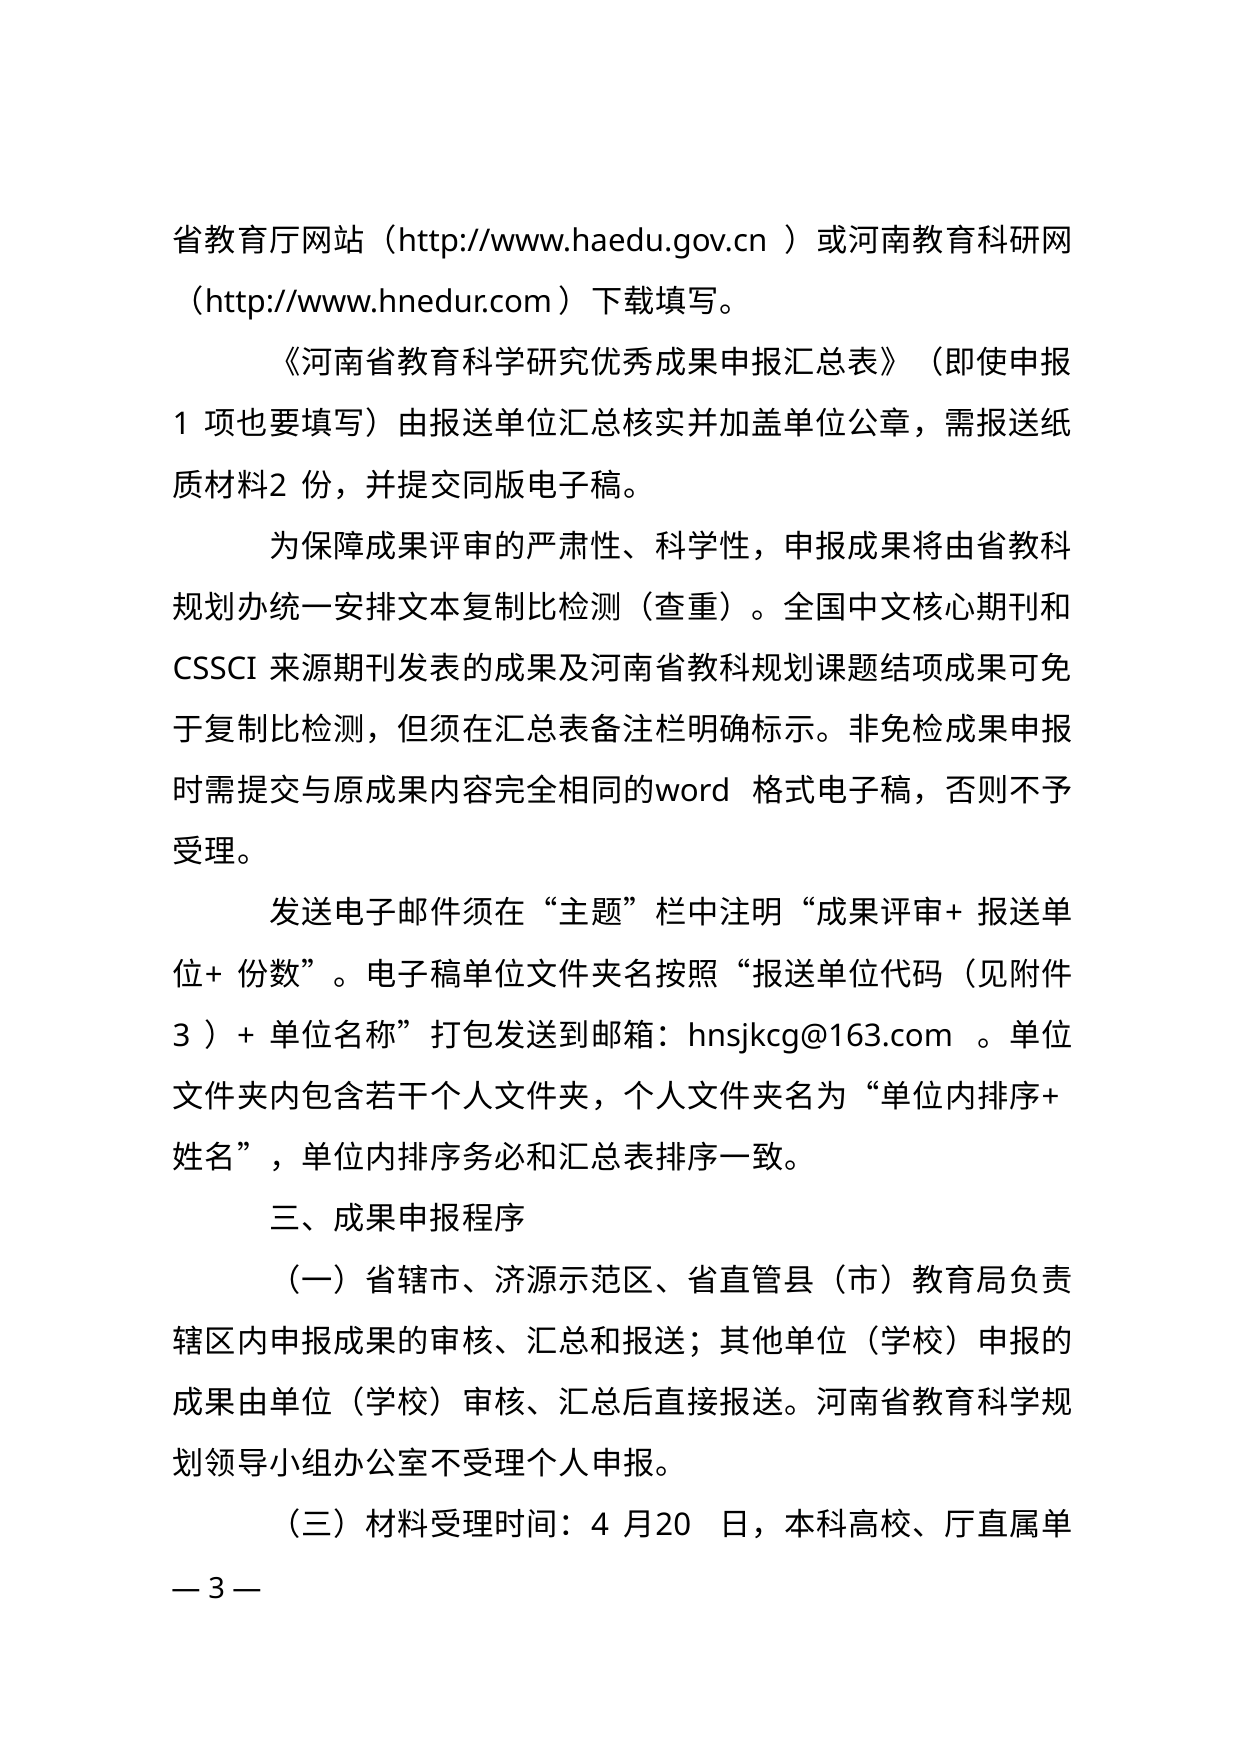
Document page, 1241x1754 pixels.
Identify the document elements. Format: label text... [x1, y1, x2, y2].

text 发送电子邮件须在“主题”栏中注明“成果评审+报送单位+份数”。电子稿单位文件夹名按照“报送单位代码（见附件3）+单位名称”打包发送到邮箱：hnsjkcg@163.com。单位文件夹内包含若干个人文件夹，个人文件夹名为“单位内排序+姓名”，单位内排序务必和汇总表排序一致。 [172, 880, 1074, 1186]
text （一）省辖市、济源示范区、省直管县（市）教育局负责辖区内申报成果的审核、汇总和报送；其他单位（学校）申报的成果由单位（学校）审核、汇总后直接报送。河南省教育科学规划领导小组办公室不受理个人申报。 [172, 1247, 1074, 1491]
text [172, 207, 1074, 329]
text 三、成果申报程序 [172, 1186, 1074, 1247]
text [172, 1491, 1074, 1552]
text 《河南省教育科学研究优秀成果申报汇总表》（即使申报1项也要填写）由报送单位汇总核实并加盖单位公章，需报送纸质材料2份，并提交同版电子稿。 [172, 329, 1074, 513]
text 为保障成果评审的严肃性、科学性，申报成果将由省教科规划办统一安排文本复制比检测（查重）。全国中文核心期刊和CSSCI来源期刊发表的成果及河南省教科规划课题结项成果可免于复制比检测，但须在汇总表备注栏明确标示。非免检成果申报时需提交与原成果内容完全相同的word格式电子稿，否则不予受理。 [172, 513, 1074, 880]
